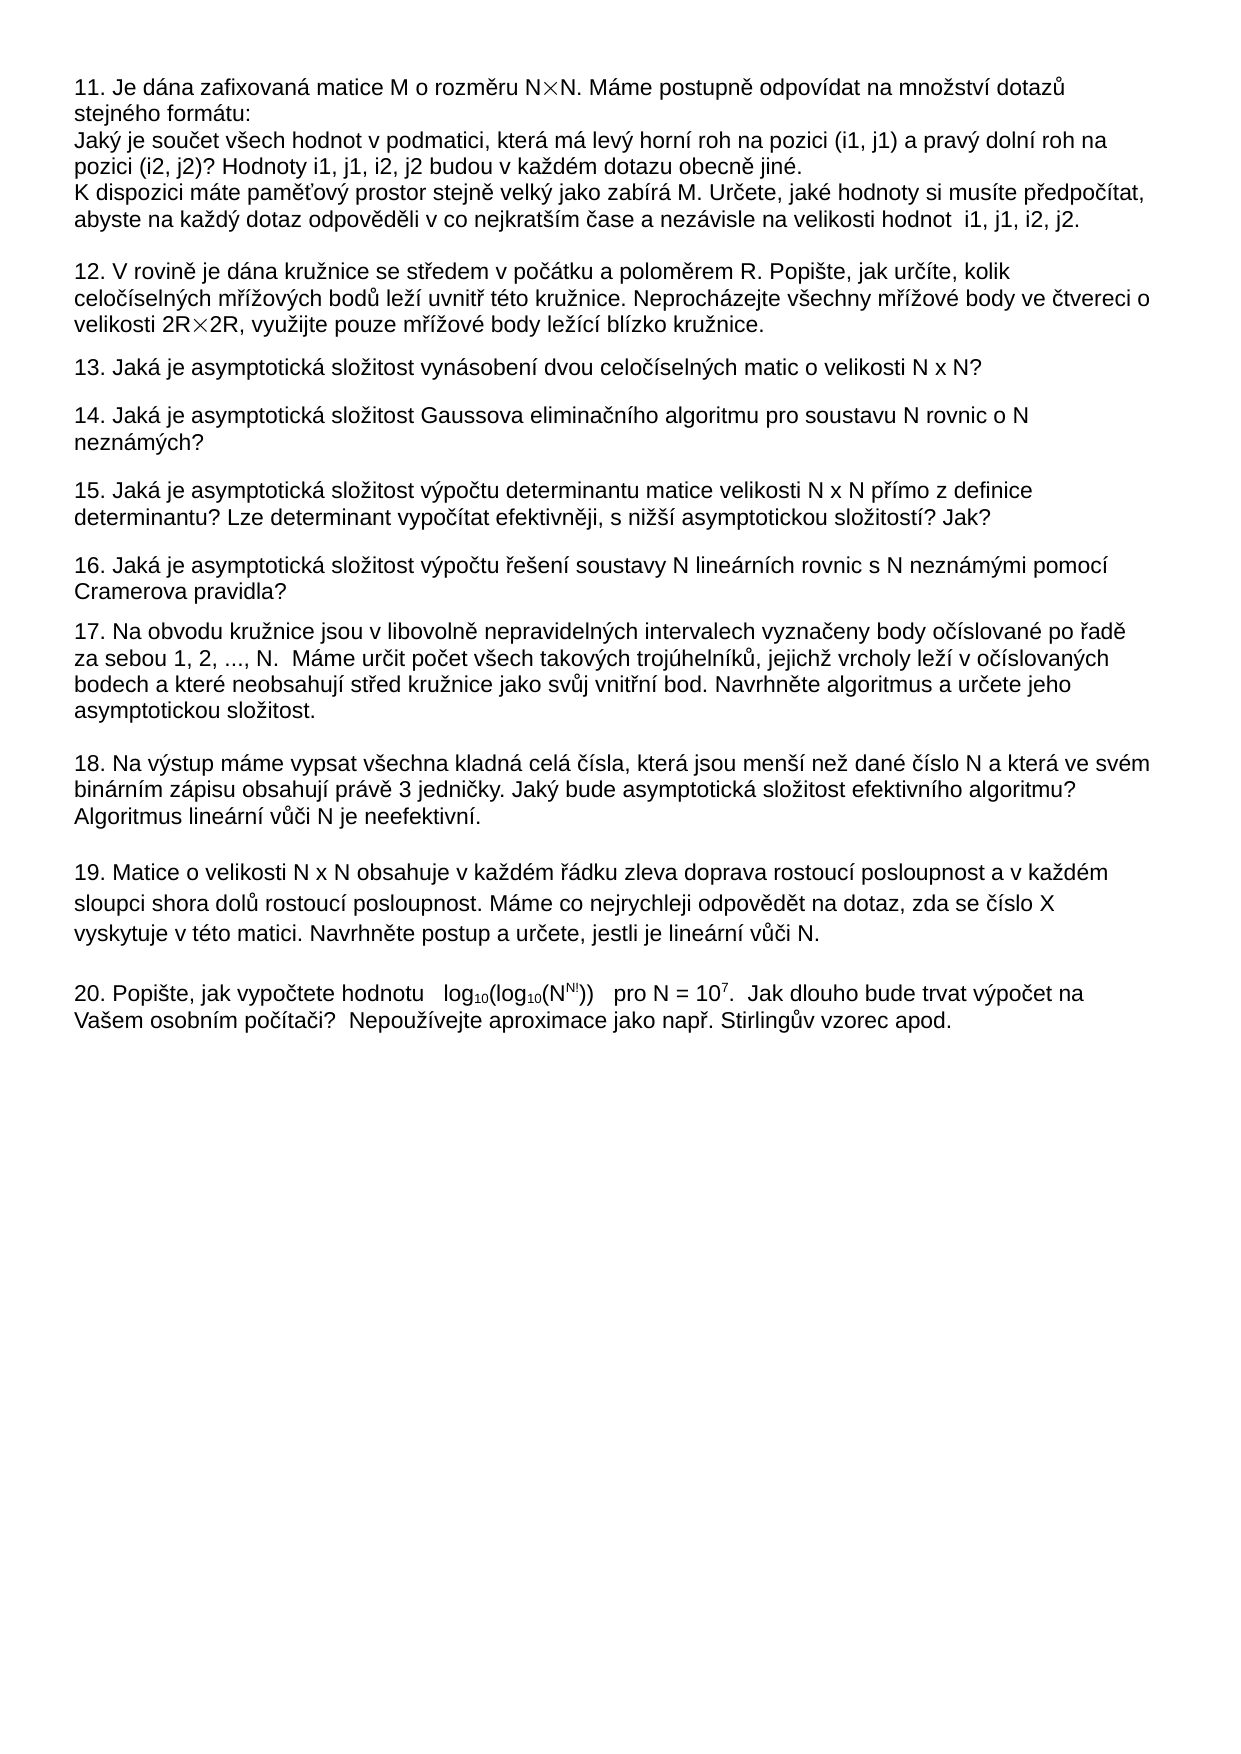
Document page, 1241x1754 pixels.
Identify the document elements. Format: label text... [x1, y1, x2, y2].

text Jaký je součet všech hodnot v podmatici, která má levý horní roh na pozici (i1, j1) a pravý dolní roh na pozici (i2, j2)? Hodnoty i1, j1, i2, j2 budou v každém dotazu obecně jiné. [74, 127, 1152, 179]
text 18. Na výstup máme vypsat všechna kladná celá čísla, která jsou menší než dané číslo N a která ve svém binárním zápisu obsahují právě 3 jedničky. Jaký bude asymptotická složitost efektivního algoritmu? Algoritmus lineární vůči N je neefektivní. [74, 750, 1152, 829]
text 14. Jaká je asymptotická složitost Gaussova eliminačního algoritmu pro soustavu N rovnic o N neznámých? [74, 402, 1152, 455]
text 13. Jaká je asymptotická složitost vynásobení dvou celočíselných matic o velikosti N x N? [74, 354, 1152, 380]
text 17. Na obvodu kružnice jsou v libovolně nepravidelných intervalech vyznačeny body očíslované po řadě za sebou 1, 2, ..., N. Máme určit počet všech takových trojúhelníků, jejichž vrcholy leží v očíslovaných bodech a které neobsahují střed kružnice jako svůj vnitřní bod. Navrhněte algoritmus a určete jeho asymptotickou složitost. [74, 618, 1152, 724]
text 12. V rovině je dána kružnice se středem v počátku a poloměrem R. Popište, jak určíte, kolik celočíselných mřížových bodů leží uvnitř této kružnice. Neprocházejte všechny mřížové body ve čtvereci o velikosti 2R2R, využijte pouze mřížové body ležící blízko kružnice. [74, 258, 1152, 337]
text 19. Matice o velikosti N x N obsahuje v každém řádku zleva doprava rostoucí posloupnost a v každém sloupci shora dolů rostoucí posloupnost. Máme co nejrychleji odpovědět na dotaz, zda se číslo X vyskytuje v této matici. Navrhněte postup a určete, jestli je lineární vůči N. [74, 859, 1152, 946]
text K dispozici máte paměťový prostor stejně velký jako zabírá M. Určete, jaké hodnoty si musíte předpočítat, abyste na každý dotaz odpověděli v co nejkratším čase a nezávisle na velikosti hodnot i1, j1, i2, j2. [74, 179, 1152, 232]
text 11. Je dána zafixovaná matice M o rozměru NN. Máme postupně odpovídat na množství dotazů stejného formátu: [74, 74, 1152, 127]
text 20. Popište, jak vypočtete hodnotu log10(log10(NN!)) pro N = 107. Jak dlouho bude trvat výpočet na Vašem osobním počítači? Nepoužívejte aproximace jako např. Stirlingův vzorec apod. [74, 980, 1152, 1033]
text 16. Jaká je asymptotická složitost výpočtu řešení soustavy N lineárních rovnic s N neznámými pomocí Cramerova pravidla? [74, 552, 1152, 604]
text 15. Jaká je asymptotická složitost výpočtu determinantu matice velikosti N x N přímo z definice determinantu? Lze determinant vypočítat efektivněji, s nižší asymptotickou složitostí? Jak? [74, 477, 1152, 530]
